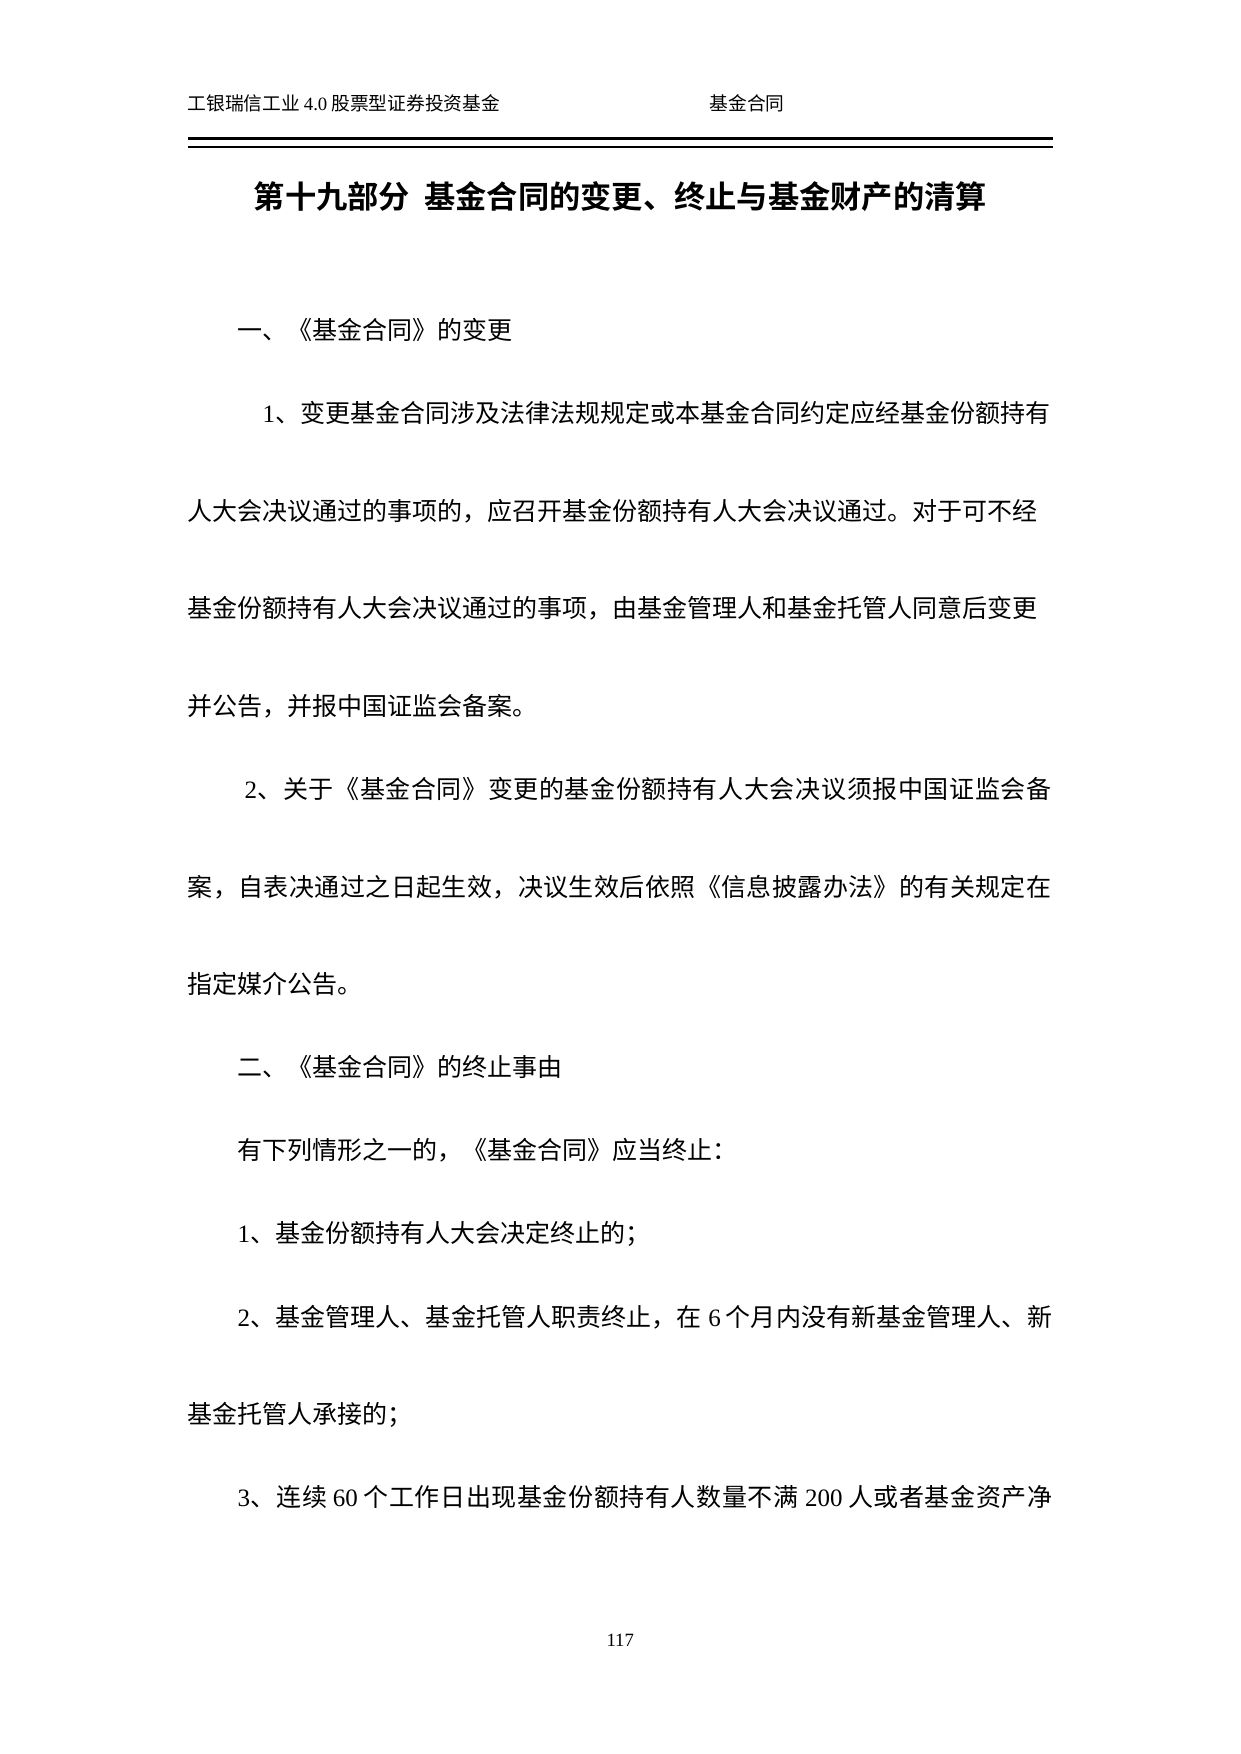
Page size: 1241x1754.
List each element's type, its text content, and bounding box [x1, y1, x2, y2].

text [187, 1463, 1053, 1528]
text 有下列情形之一的，《基金合同》应当终止： [187, 1116, 1053, 1181]
text 2、基金管理人、基金托管人职责终止，在6个月内没有新基金管理人、新基金托管人承接的； [187, 1283, 1053, 1445]
text 二、《基金合同》的终止事由 [187, 1033, 1053, 1098]
subtitle 第十九部分 基金合同的变更、终止与基金财产的清算 [187, 162, 1053, 227]
text 1、变更基金合同涉及法律法规规定或本基金合同约定应经基金份额持有人大会决议通过的事项的，应召开基金份额持有人大会决议通过。对于可不经基金份额持有人大会决议通过的事项，由基金管理人和基金托管人同意后变更并公告，并报中国证监会备案。 [187, 379, 1053, 737]
text 2、关于《基金合同》变更的基金份额持有人大会决议须报中国证监会备案，自表决通过之日起生效，决议生效后依照《信息披露办法》的有关规定在指定媒介公告。 [187, 755, 1053, 1015]
text 一、《基金合同》的变更 [187, 296, 1053, 361]
text 1、基金份额持有人大会决定终止的； [187, 1199, 1053, 1264]
